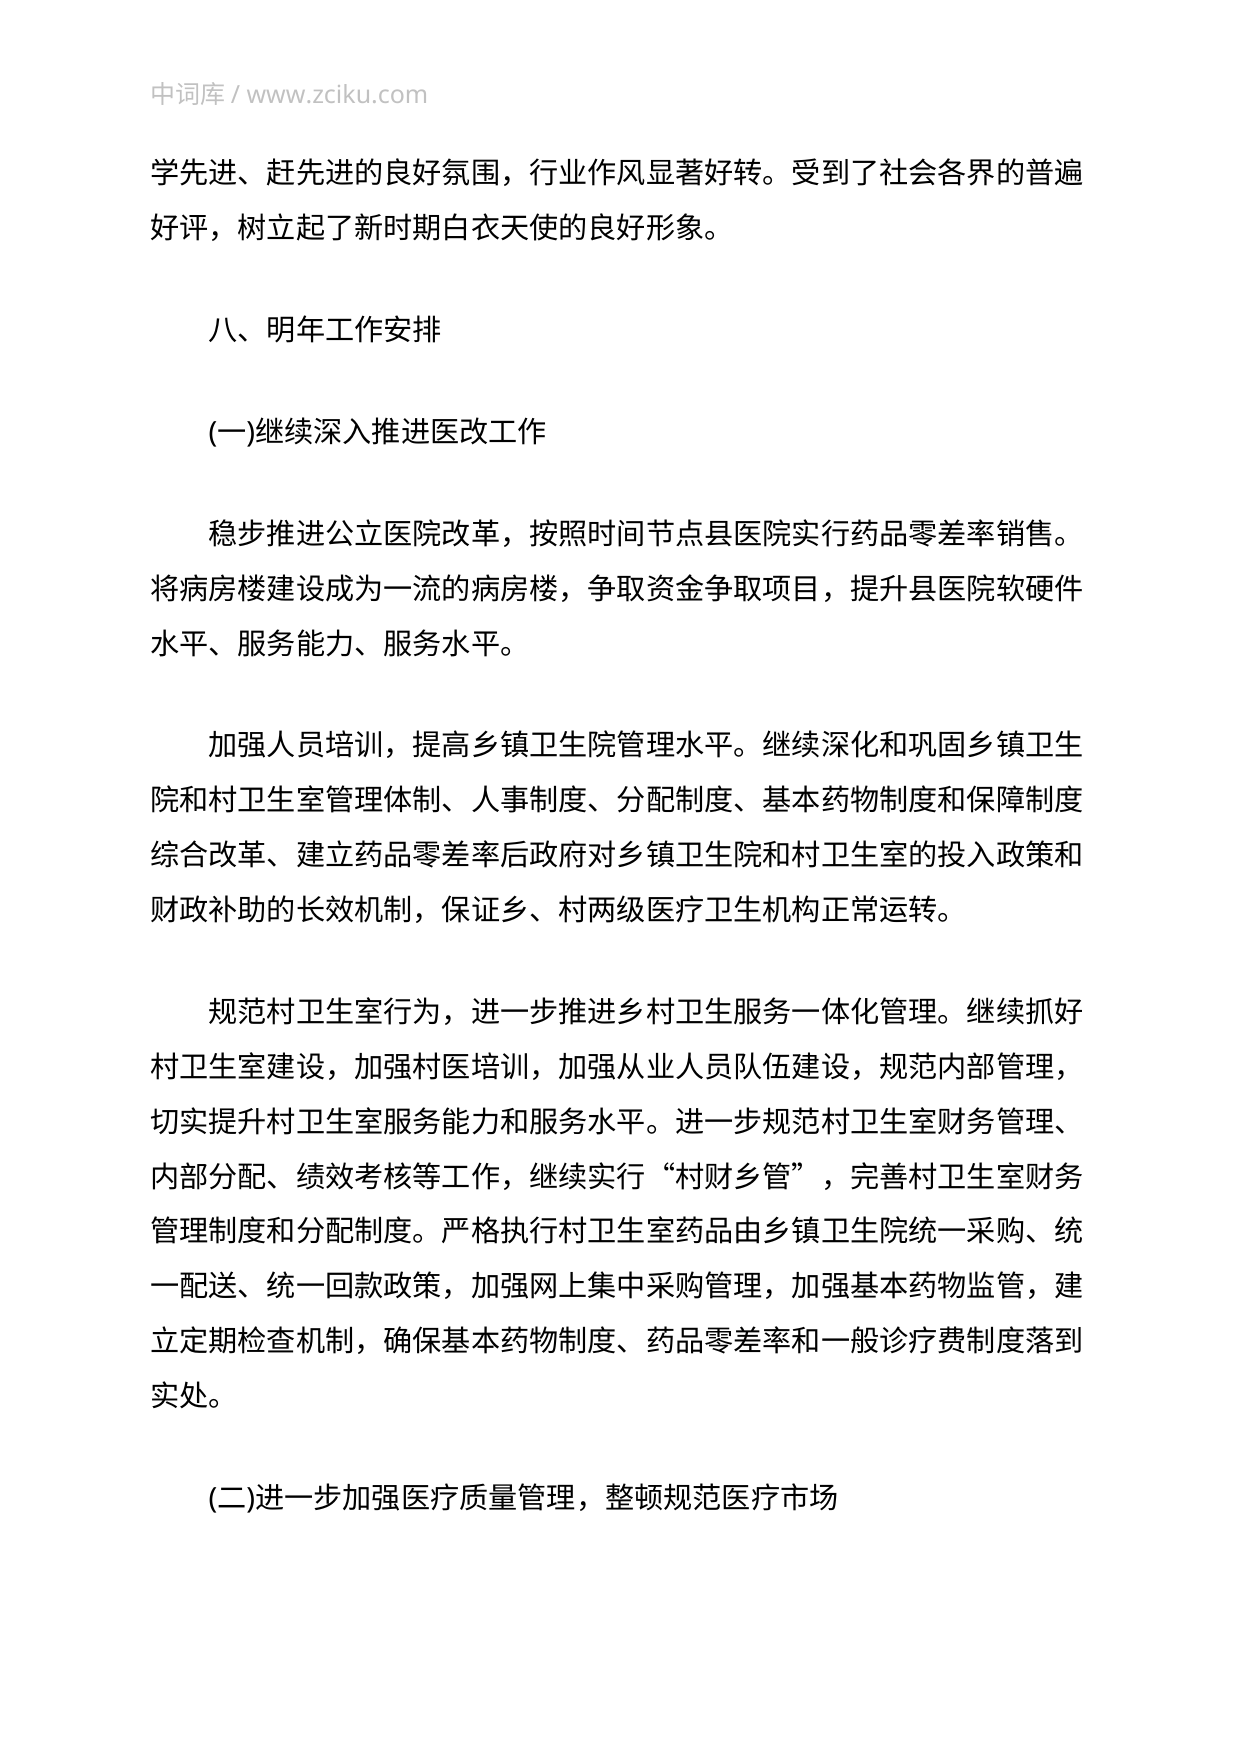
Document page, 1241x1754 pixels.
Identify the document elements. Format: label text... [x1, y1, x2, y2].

text (一)继续深入推进医改工作 [150, 408, 1090, 451]
text 规范村卫生室行为，进一步推进乡村卫生服务一体化管理。继续抓好村卫生室建设，加强村医培训，加强从业人员队伍建设，规范内部管理，切实提升村卫生室服务能力和服务水平。进一步规范村卫生室财务管理、内部分配、绩效考核等工作，继续实行“村财乡管”，完善村卫生室财务管理制度和分配制度。严格执行村卫生室药品由乡镇卫生院统一采购、统一配送、统一回款政策，加强网上集中采购管理，加强基本药物监管，建立定期检查机制，确保基本药物制度、药品零差率和一般诊疗费制度落到实处。 [150, 988, 1090, 1415]
text (二)进一步加强医疗质量管理，整顿规范医疗市场 [150, 1474, 1090, 1517]
text 八、明年工作安排 [150, 307, 1090, 349]
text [150, 150, 1090, 247]
text 稳步推进公立医院改革，按照时间节点县医院实行药品零差率销售。将病房楼建设成为一流的病房楼，争取资金争取项目，提升县医院软硬件水平、服务能力、服务水平。 [150, 510, 1090, 662]
text 加强人员培训，提高乡镇卫生院管理水平。继续深化和巩固乡镇卫生院和村卫生室管理体制、人事制度、分配制度、基本药物制度和保障制度综合改革、建立药品零差率后政府对乡镇卫生院和村卫生室的投入政策和财政补助的长效机制，保证乡、村两级医疗卫生机构正常运转。 [150, 722, 1090, 929]
